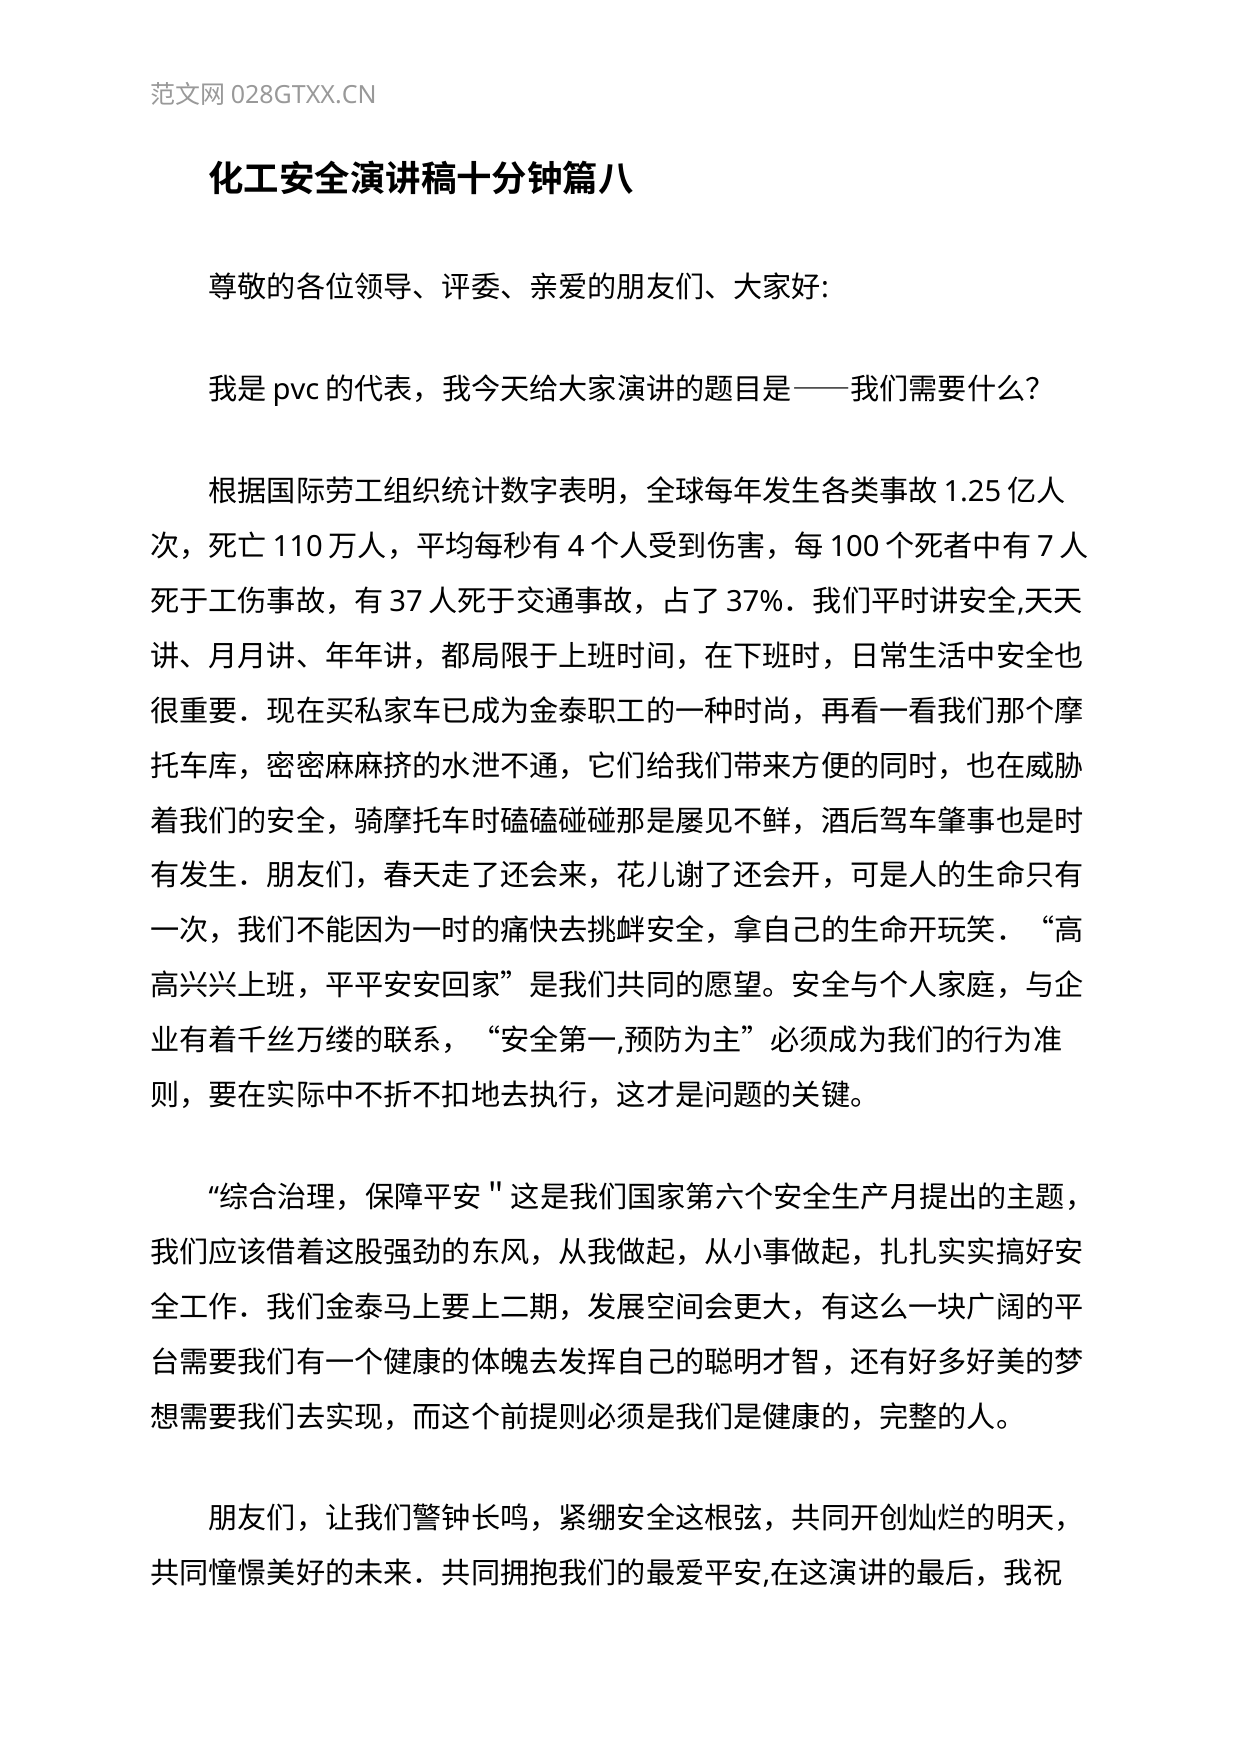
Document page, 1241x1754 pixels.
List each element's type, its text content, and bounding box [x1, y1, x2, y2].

text 我是pvc的代表，我今天给大家演讲的题目是——我们需要什么？ [150, 365, 1090, 408]
text 尊敬的各位领导、评委、亲爱的朋友们、大家好: [150, 263, 1090, 306]
text 根据国际劳工组织统计数字表明，全球每年发生各类事故1.25亿人次，死亡110万人，平均每秒有4个人受到伤害，每100个死者中有7人死于工伤事故，有37人死于交通事故，占了37%．我们平时讲安全,天天讲、月月讲、年年讲，都局限于上班时间，在下班时，日常生活中安全也很重要．现在买私家车已成为金泰职工的一种时尚，再看一看我们那个摩托车库，密密麻麻挤的水泄不通，它们给我们带来方便的同时，也在威胁着我们的安全，骑摩托车时磕磕碰碰那是屡见不鲜，酒后驾车肇事也是时有发生．朋友们，春天走了还会来，花儿谢了还会开，可是人的生命只有一次，我们不能因为一时的痛快去挑衅安全，拿自己的生命开玩笑．“高高兴兴上班，平平安安回家”是我们共同的愿望。安全与个人家庭，与企业有着千丝万缕的联系，“安全第一,预防为主”必须成为我们的行为准则，要在实际中不折不扣地去执行，这才是问题的关键。 [150, 467, 1090, 1114]
text 化工安全演讲稿十分钟篇八 [150, 150, 1090, 201]
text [150, 1495, 1090, 1592]
text “综合治理，保障平安＂这是我们国家第六个安全生产月提出的主题，我们应该借着这股强劲的东风，从我做起，从小事做起，扎扎实实搞好安全工作．我们金泰马上要上二期，发展空间会更大，有这么一块广阔的平台需要我们有一个健康的体魄去发挥自己的聪明才智，还有好多好美的梦想需要我们去实现，而这个前提则必须是我们是健康的，完整的人。 [150, 1173, 1090, 1435]
